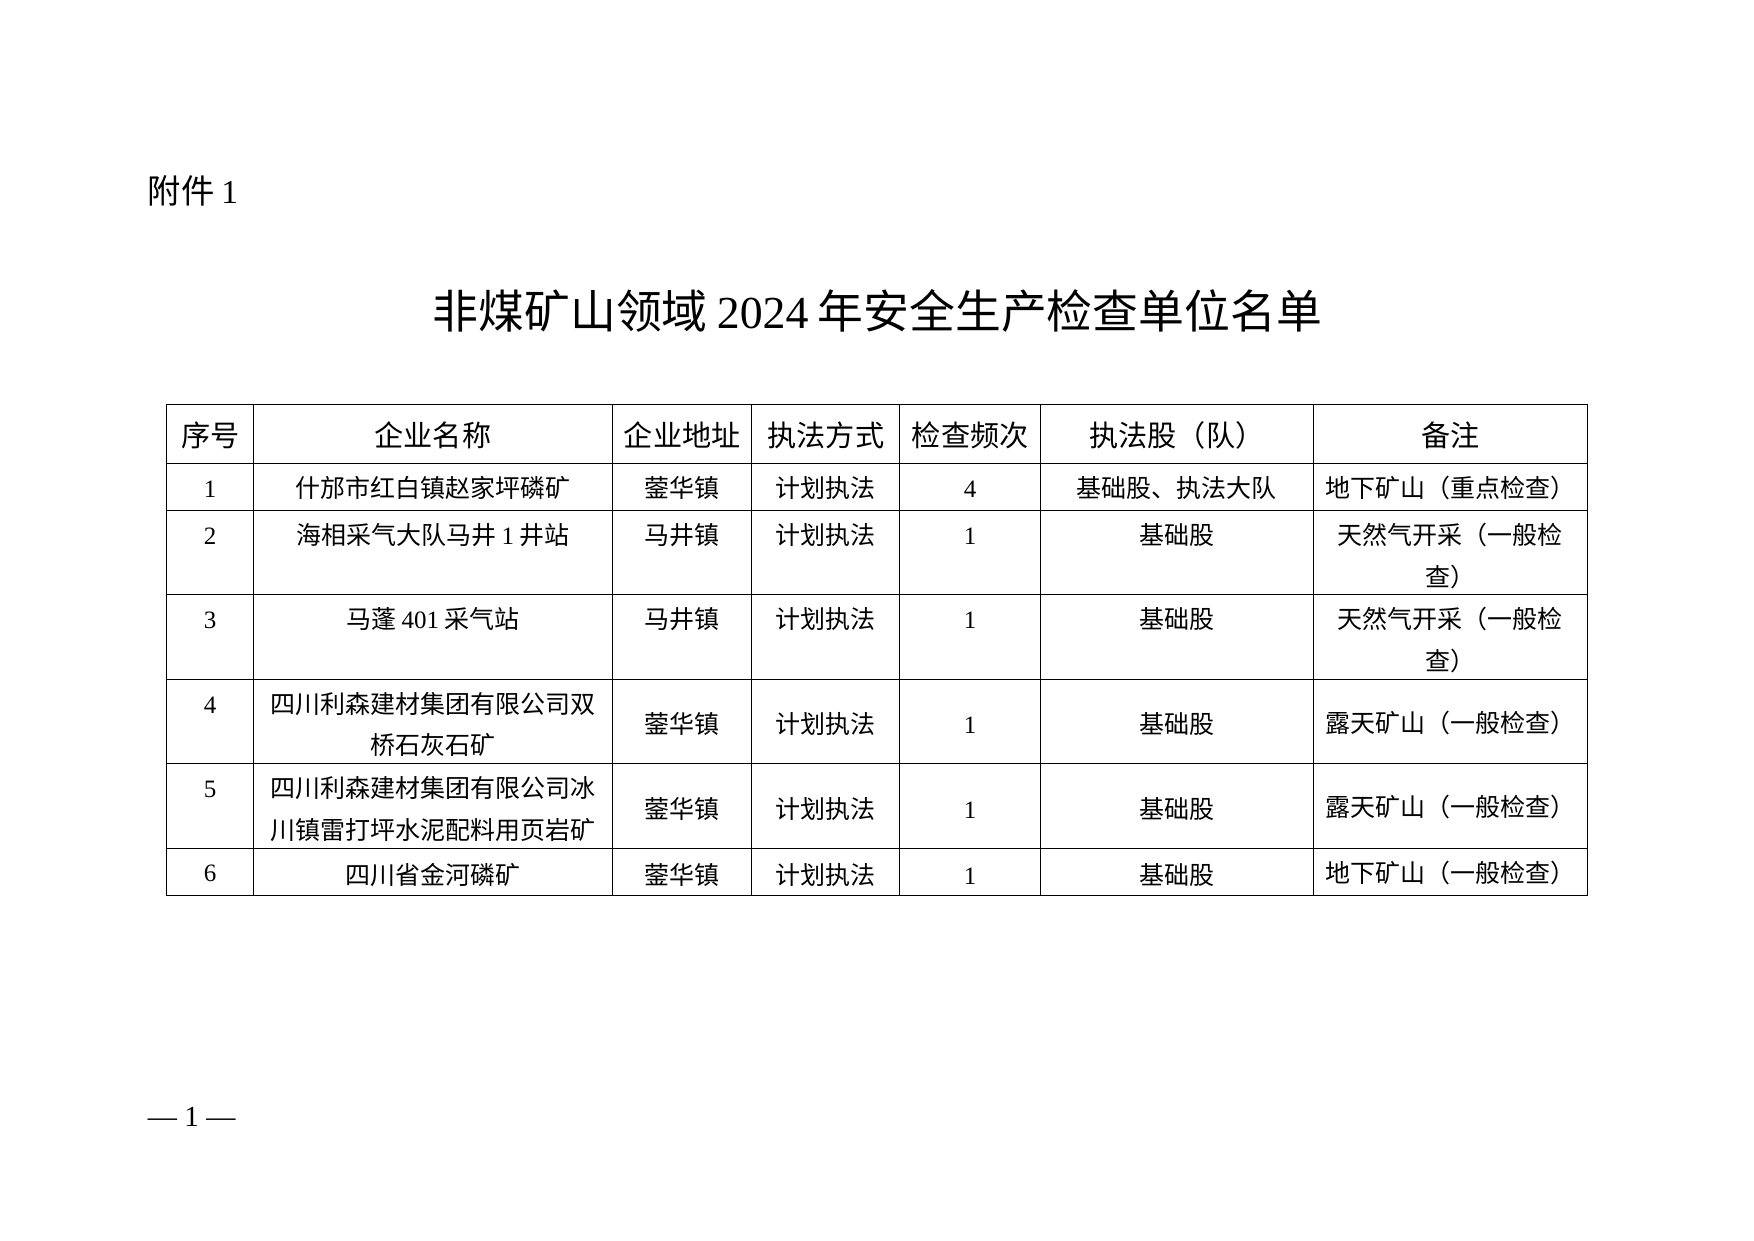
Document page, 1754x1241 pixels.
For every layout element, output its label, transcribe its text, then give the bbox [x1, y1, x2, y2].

table_cell 计划执法 [752, 511, 899, 594]
table_cell 计划执法 [752, 764, 899, 847]
table_header 执法方式 [752, 405, 899, 463]
table_cell 1 [900, 595, 1040, 679]
table_cell 1 [900, 511, 1040, 594]
table_cell 基础股 [1041, 849, 1313, 895]
table_cell 四川省金河磷矿 [254, 849, 612, 895]
table_cell 基础股 [1041, 595, 1313, 679]
table_cell 计划执法 [752, 680, 899, 763]
table_header 序号 [167, 405, 253, 463]
table_header 企业名称 [254, 405, 612, 463]
table_cell 蓥华镇 [613, 764, 751, 847]
table_header 检查频次 [900, 405, 1040, 463]
table_cell 1 [900, 680, 1040, 763]
table_cell 露天矿山（一般检查） [1314, 764, 1587, 847]
table_cell 马井镇 [613, 511, 751, 594]
table_cell 1 [900, 764, 1040, 847]
table_cell 计划执法 [752, 849, 899, 895]
table_cell 马蓬401采气站 [254, 595, 612, 679]
table_cell 马井镇 [613, 595, 751, 679]
table_cell 四川利森建材集团有限公司双桥石灰石矿 [254, 680, 612, 763]
table_cell 基础股 [1041, 764, 1313, 847]
text 附件1 [148, 153, 1606, 216]
table_cell 四川利森建材集团有限公司冰川镇雷打坪水泥配料用页岩矿 [254, 764, 612, 847]
table_cell 蓥华镇 [613, 849, 751, 895]
table_cell 2 [167, 511, 253, 594]
table_cell 天然气开采（一般检查） [1314, 511, 1587, 594]
table_cell 基础股 [1041, 511, 1313, 594]
table_cell 1 [167, 464, 253, 510]
table_cell 6 [167, 849, 253, 895]
table_cell 3 [167, 595, 253, 679]
table_header 备注 [1314, 405, 1587, 463]
table_cell 4 [900, 464, 1040, 510]
table_cell 地下矿山（一般检查） [1314, 849, 1587, 895]
text 非煤矿山领域2024年安全生产检查单位名单 [148, 278, 1606, 341]
table_cell 计划执法 [752, 595, 899, 679]
table_cell 海相采气大队马井1井站 [254, 511, 612, 594]
table_cell 露天矿山（一般检查） [1314, 680, 1587, 763]
table_cell 基础股 [1041, 680, 1313, 763]
table_cell 什邡市红白镇赵家坪磷矿 [254, 464, 612, 510]
table_cell 地下矿山（重点检查） [1314, 464, 1587, 510]
table_cell 天然气开采（一般检查） [1314, 595, 1587, 679]
table_cell 蓥华镇 [613, 464, 751, 510]
table_cell 1 [900, 849, 1040, 895]
table_header 执法股（队） [1041, 405, 1313, 463]
table_header 企业地址 [613, 405, 751, 463]
table_cell 4 [167, 680, 253, 763]
table_cell 基础股、执法大队 [1041, 464, 1313, 510]
table_cell 5 [167, 764, 253, 847]
table_cell 蓥华镇 [613, 680, 751, 763]
table_cell 计划执法 [752, 464, 899, 510]
